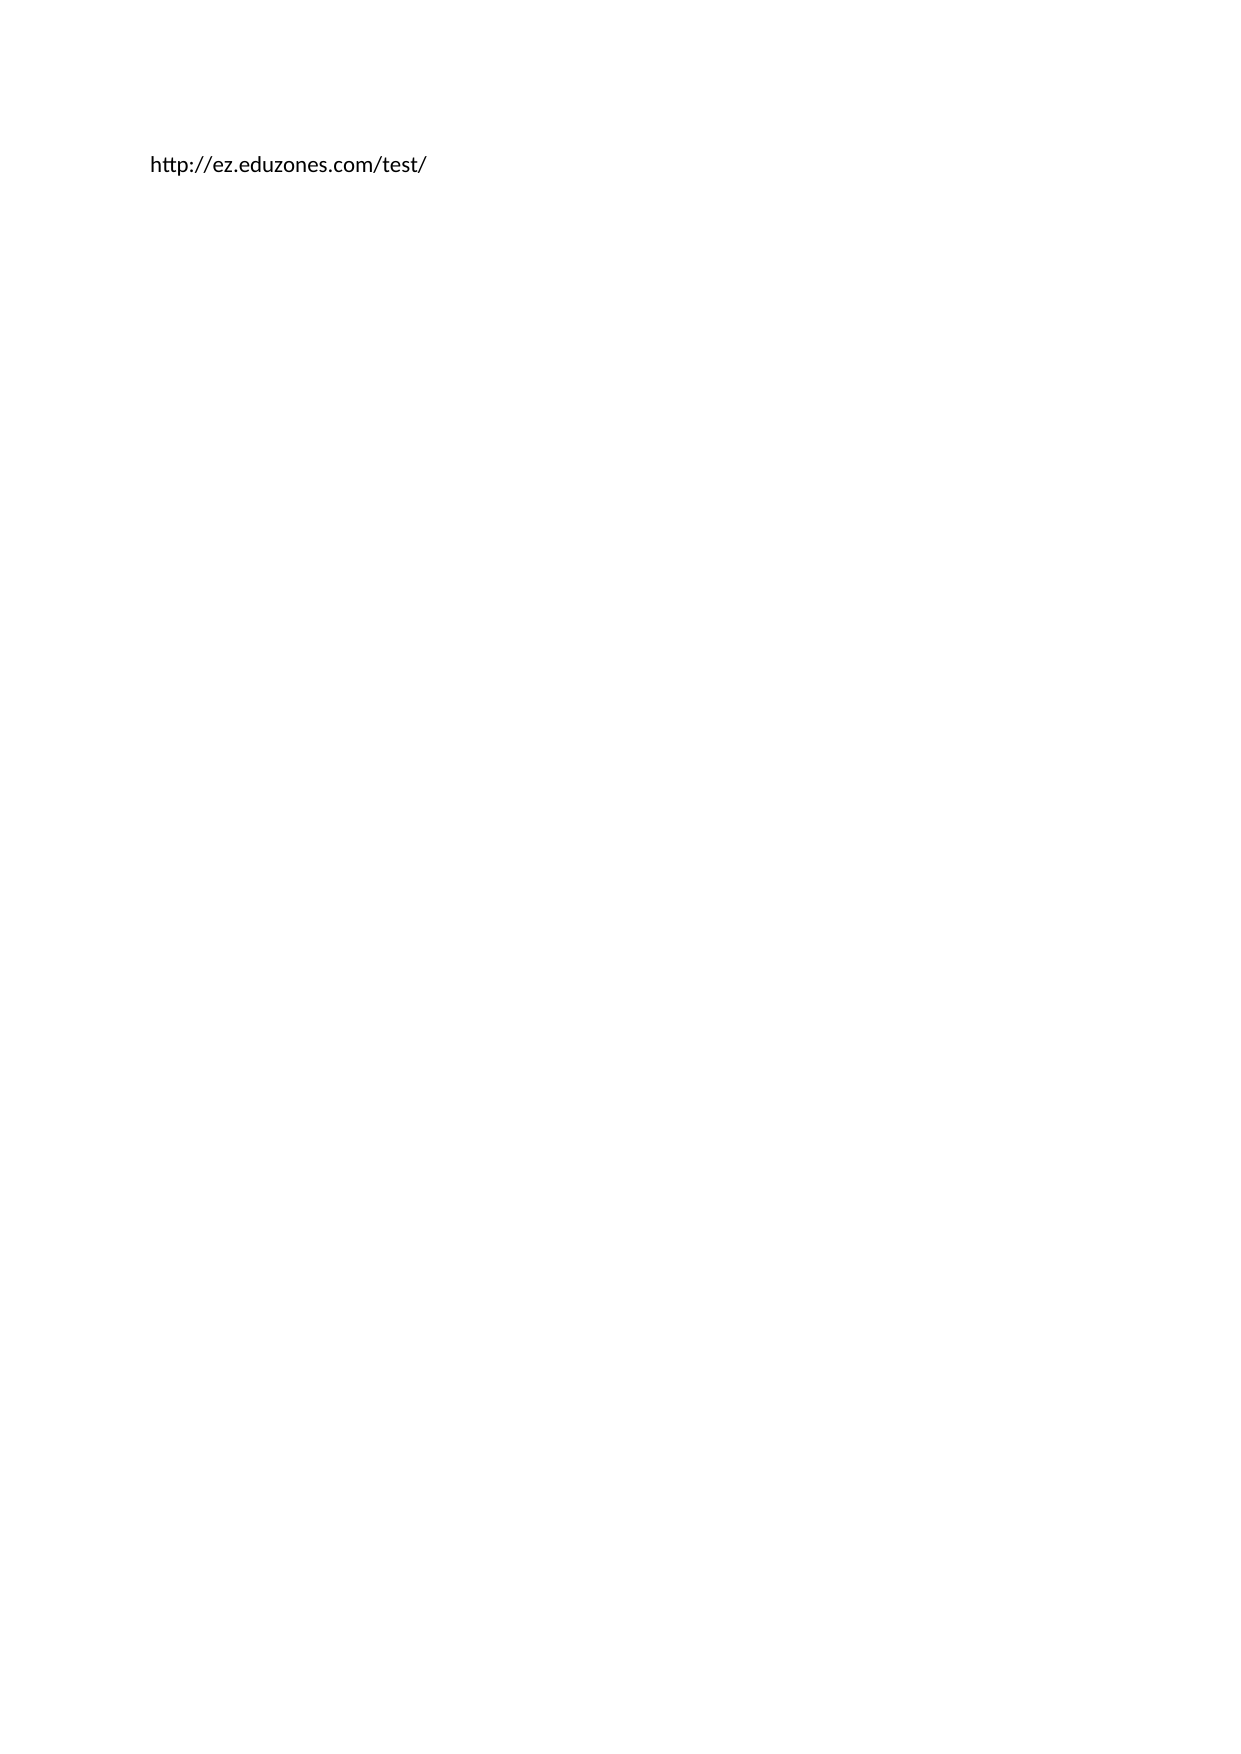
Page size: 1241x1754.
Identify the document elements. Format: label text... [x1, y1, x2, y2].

text http://ez.eduzones.com/test/ [150, 150, 1090, 178]
